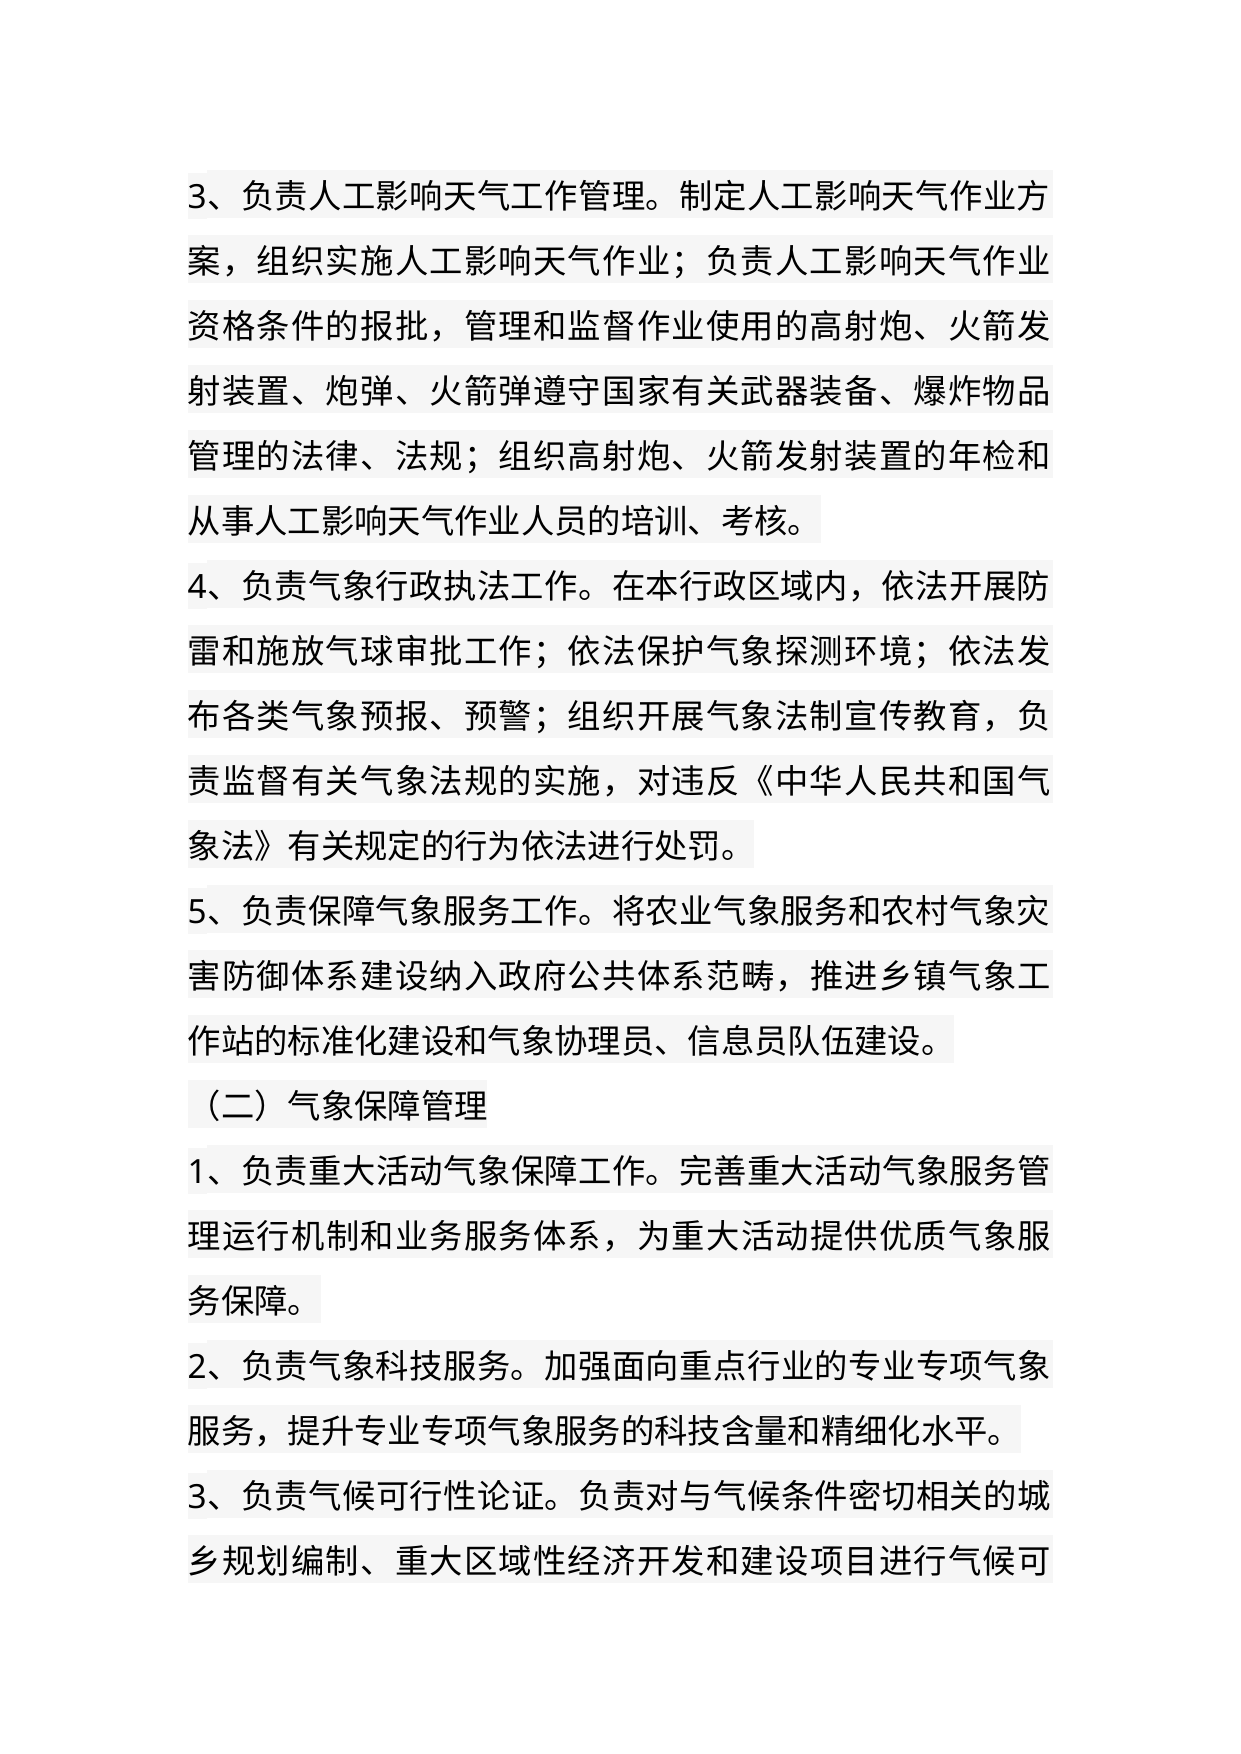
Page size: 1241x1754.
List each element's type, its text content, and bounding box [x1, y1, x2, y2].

text 1、负责重大活动气象保障工作。完善重大活动气象服务管理运行机制和业务服务体系，为重大活动提供优质气象服务保障。 [187, 1137, 1053, 1332]
text 5、负责保障气象服务工作。将农业气象服务和农村气象灾害防御体系建设纳入政府公共体系范畴，推进乡镇气象工作站的标准化建设和气象协理员、信息员队伍建设。 [187, 877, 1053, 1072]
text 2、负责气象科技服务。加强面向重点行业的专业专项气象服务，提升专业专项气象服务的科技含量和精细化水平。 [187, 1332, 1053, 1462]
text （二）气象保障管理 [187, 1072, 1053, 1137]
text 3、负责人工影响天气工作管理。制定人工影响天气作业方案，组织实施人工影响天气作业；负责人工影响天气作业资格条件的报批，管理和监督作业使用的高射炮、火箭发射装置、炮弹、火箭弹遵守国家有关武器装备、爆炸物品管理的法律、法规；组织高射炮、火箭发射装置的年检和从事人工影响天气作业人员的培训、考核。 [187, 162, 1053, 552]
text 4、负责气象行政执法工作。在本行政区域内，依法开展防雷和施放气球审批工作；依法保护气象探测环境；依法发布各类气象预报、预警；组织开展气象法制宣传教育，负责监督有关气象法规的实施，对违反《中华人民共和国气象法》有关规定的行为依法进行处罚。 [187, 552, 1053, 877]
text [187, 1462, 1053, 1592]
